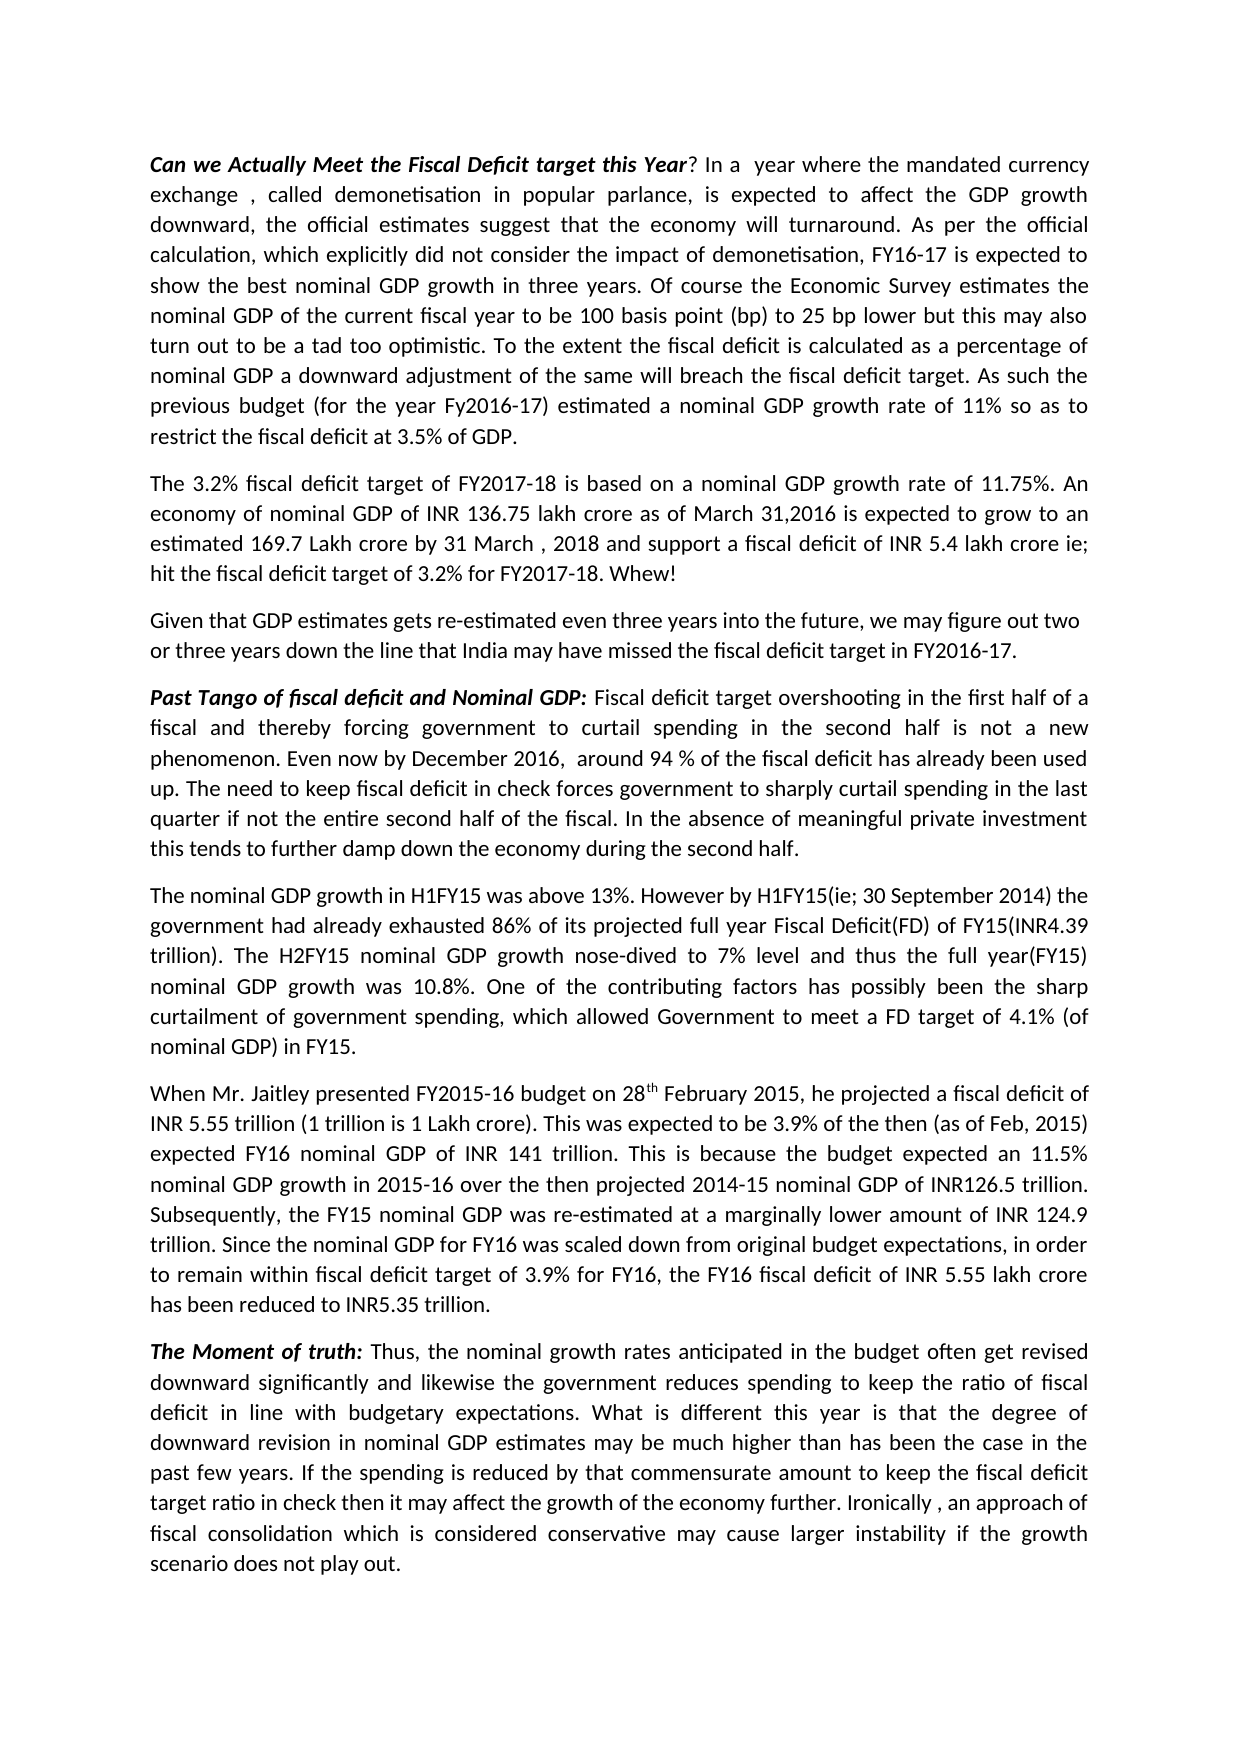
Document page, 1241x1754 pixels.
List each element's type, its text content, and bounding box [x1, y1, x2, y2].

text The 3.2% fiscal deficit target of FY2017-18 is based on a nominal GDP growth rate of 11.75%. An economy of nominal GDP of INR 136.75 lakh crore as of March 31,2016 is expected to grow to an estimated 169.7 Lakh crore by 31 March , 2018 and support a fiscal deficit of INR 5.4 lakh crore ie; hit the fiscal deficit target of 3.2% for FY2017-18. Whew! [150, 469, 1090, 587]
text The nominal GDP growth in H1FY15 was above 13%. However by H1FY15(ie; 30 September 2014) the government had already exhausted 86% of its projected full year Fiscal Deficit(FD) of FY15(INR4.39 trillion). The H2FY15 nominal GDP growth nose-dived to 7% level and thus the full year(FY15) nominal GDP growth was 10.8%. One of the contributing factors has possibly been the sharp curtailment of government spending, which allowed Government to meet a FD target of 4.1% (of nominal GDP) in FY15. [150, 881, 1090, 1060]
text Past Tango of fiscal deficit and Nominal GDP: Fiscal deficit target overshooting in the first half of a fiscal and thereby forcing government to curtail spending in the second half is not a new phenomenon. Even now by December 2016, around 94 % of the fiscal deficit has already been used up. The need to keep fiscal deficit in check forces government to sharply curtail spending in the last quarter if not the entire second half of the fiscal. In the absence of meaningful private investment this tends to further damp down the economy during the second half. [150, 683, 1090, 862]
text Given that GDP estimates gets re-estimated even three years into the future, we may figure out two or three years down the line that India may have missed the fiscal deficit target in FY2016-17. [150, 606, 1090, 664]
text Can we Actually Meet the Fiscal Deficit target this Year? In a year where the mandated currency exchange , called demonetisation in popular parlance, is expected to affect the GDP growth downward, the official estimates suggest that the economy will turnaround. As per the official calculation, which explicitly did not consider the impact of demonetisation, FY16-17 is expected to show the best nominal GDP growth in three years. Of course the Economic Survey estimates the nominal GDP of the current fiscal year to be 100 basis point (bp) to 25 bp lower but this may also turn out to be a tad too optimistic. To the extent the fiscal deficit is calculated as a percentage of nominal GDP a downward adjustment of the same will breach the fiscal deficit target. As such the previous budget (for the year Fy2016-17) estimated a nominal GDP growth rate of 11% so as to restrict the fiscal deficit at 3.5% of GDP. [150, 150, 1090, 450]
text The Moment of truth: Thus, the nominal growth rates anticipated in the budget often get revised downward significantly and likewise the government reduces spending to keep the ratio of fiscal deficit in line with budgetary expectations. What is different this year is that the degree of downward revision in nominal GDP estimates may be much higher than has been the case in the past few years. If the spending is reduced by that commensurate amount to keep the fiscal deficit target ratio in check then it may affect the growth of the economy further. Ironically , an approach of fiscal consolidation which is considered conservative may cause larger instability if the growth scenario does not play out. [150, 1337, 1090, 1577]
text When Mr. Jaitley presented FY2015-16 budget on 28th February 2015, he projected a fiscal deficit of INR 5.55 trillion (1 trillion is 1 Lakh crore). This was expected to be 3.9% of the then (as of Feb, 2015) expected FY16 nominal GDP of INR 141 trillion. This is because the budget expected an 11.5% nominal GDP growth in 2015-16 over the then projected 2014-15 nominal GDP of INR126.5 trillion. Subsequently, the FY15 nominal GDP was re-estimated at a marginally lower amount of INR 124.9 trillion. Since the nominal GDP for FY16 was scaled down from original budget expectations, in order to remain within fiscal deficit target of 3.9% for FY16, the FY16 fiscal deficit of INR 5.55 lakh crore has been reduced to INR5.35 trillion. [150, 1079, 1090, 1319]
